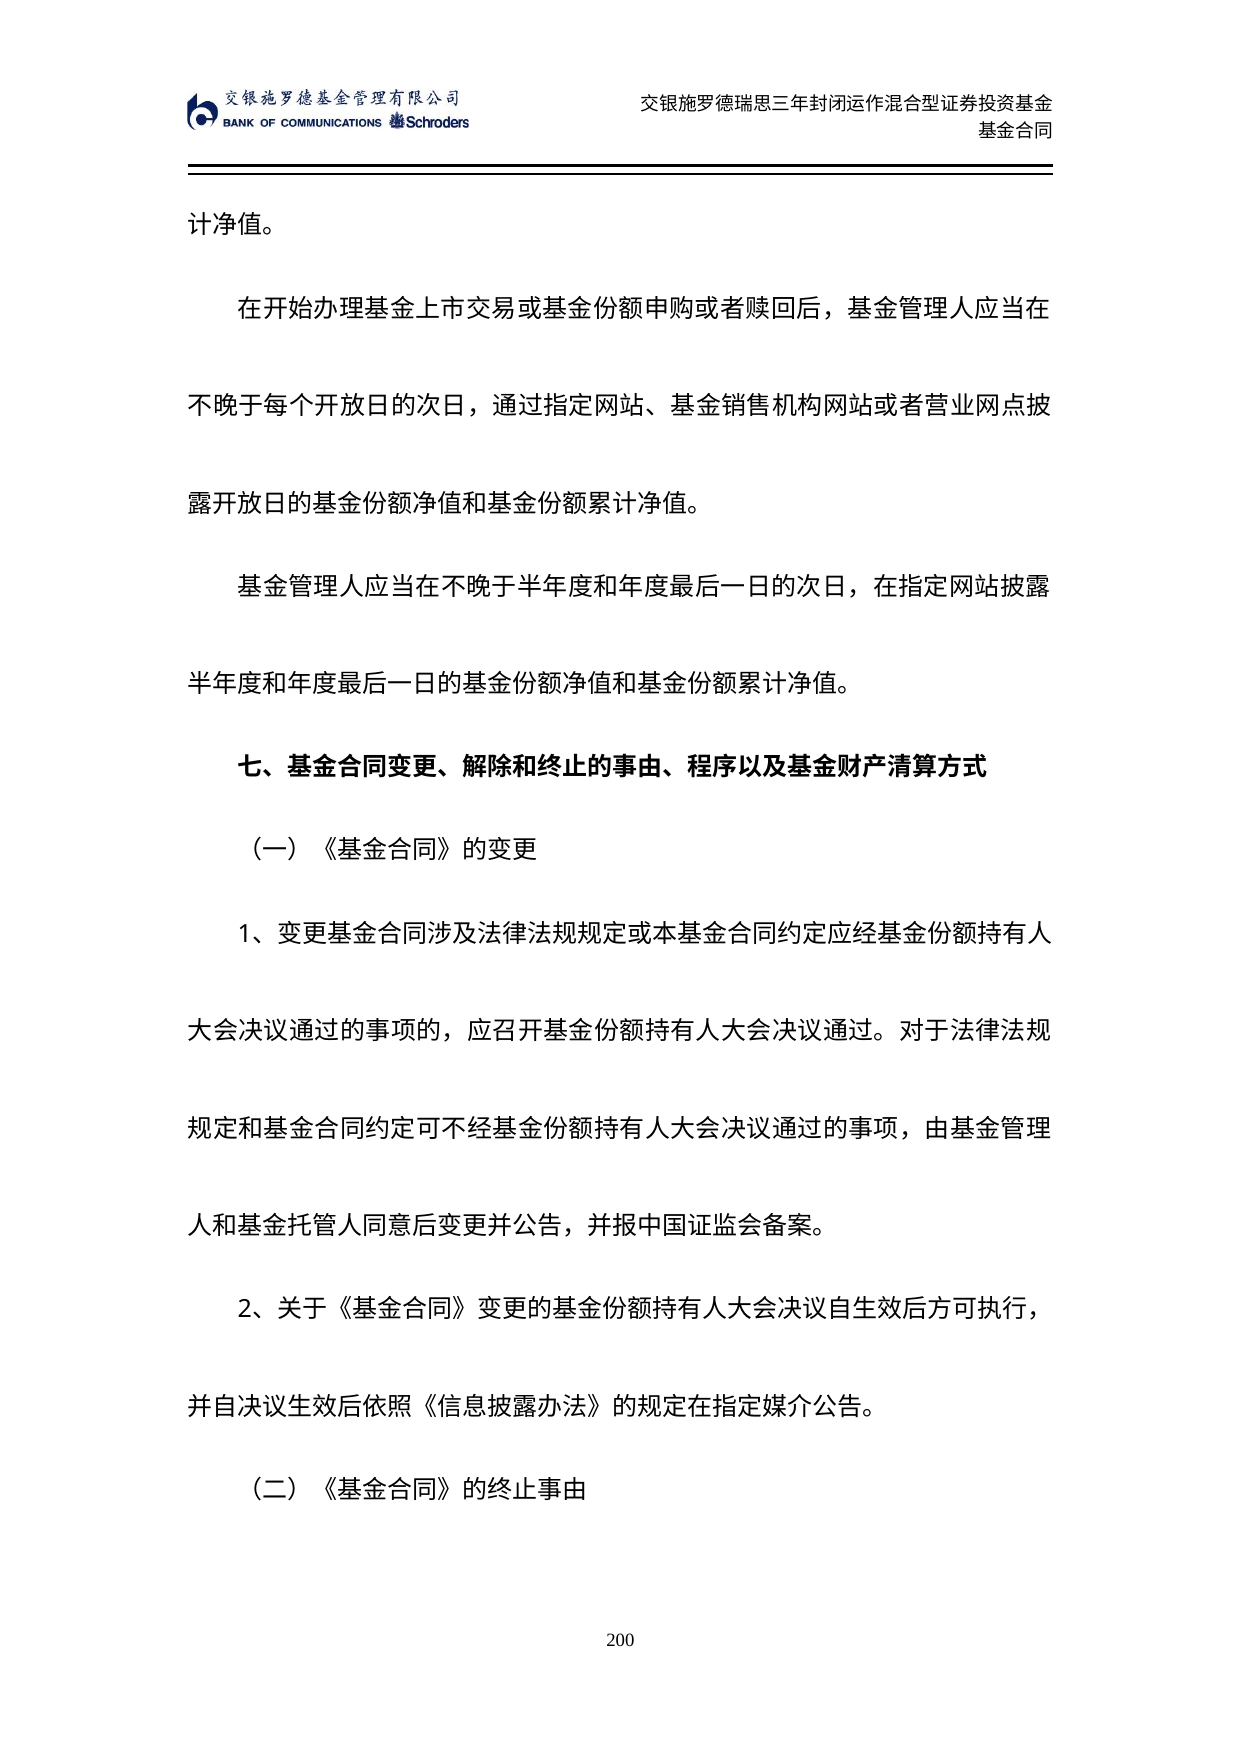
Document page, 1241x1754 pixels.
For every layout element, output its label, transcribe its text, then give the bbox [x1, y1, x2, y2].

text 在开始办理基金上市交易或基金份额申购或者赎回后，基金管理人应当在不晚于每个开放日的次日，通过指定网站、基金销售机构网站或者营业网点披露开放日的基金份额净值和基金份额累计净值。 [187, 274, 1053, 534]
text 1、变更基金合同涉及法律法规规定或本基金合同约定应经基金份额持有人大会决议通过的事项的，应召开基金份额持有人大会决议通过。对于法律法规规定和基金合同约定可不经基金份额持有人大会决议通过的事项，由基金管理人和基金托管人同意后变更并公告，并报中国证监会备案。 [187, 899, 1053, 1256]
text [187, 191, 1053, 256]
text （一）《基金合同》的变更 [187, 816, 1053, 881]
picture [187, 89, 469, 130]
text 七、基金合同变更、解除和终止的事由、程序以及基金财产清算方式 [187, 732, 1053, 797]
text 2、关于《基金合同》变更的基金份额持有人大会决议自生效后方可执行，并自决议生效后依照《信息披露办法》的规定在指定媒介公告。 [187, 1274, 1053, 1437]
text 基金管理人应当在不晚于半年度和年度最后一日的次日，在指定网站披露半年度和年度最后一日的基金份额净值和基金份额累计净值。 [187, 552, 1053, 714]
text （二）《基金合同》的终止事由 [187, 1455, 1053, 1520]
